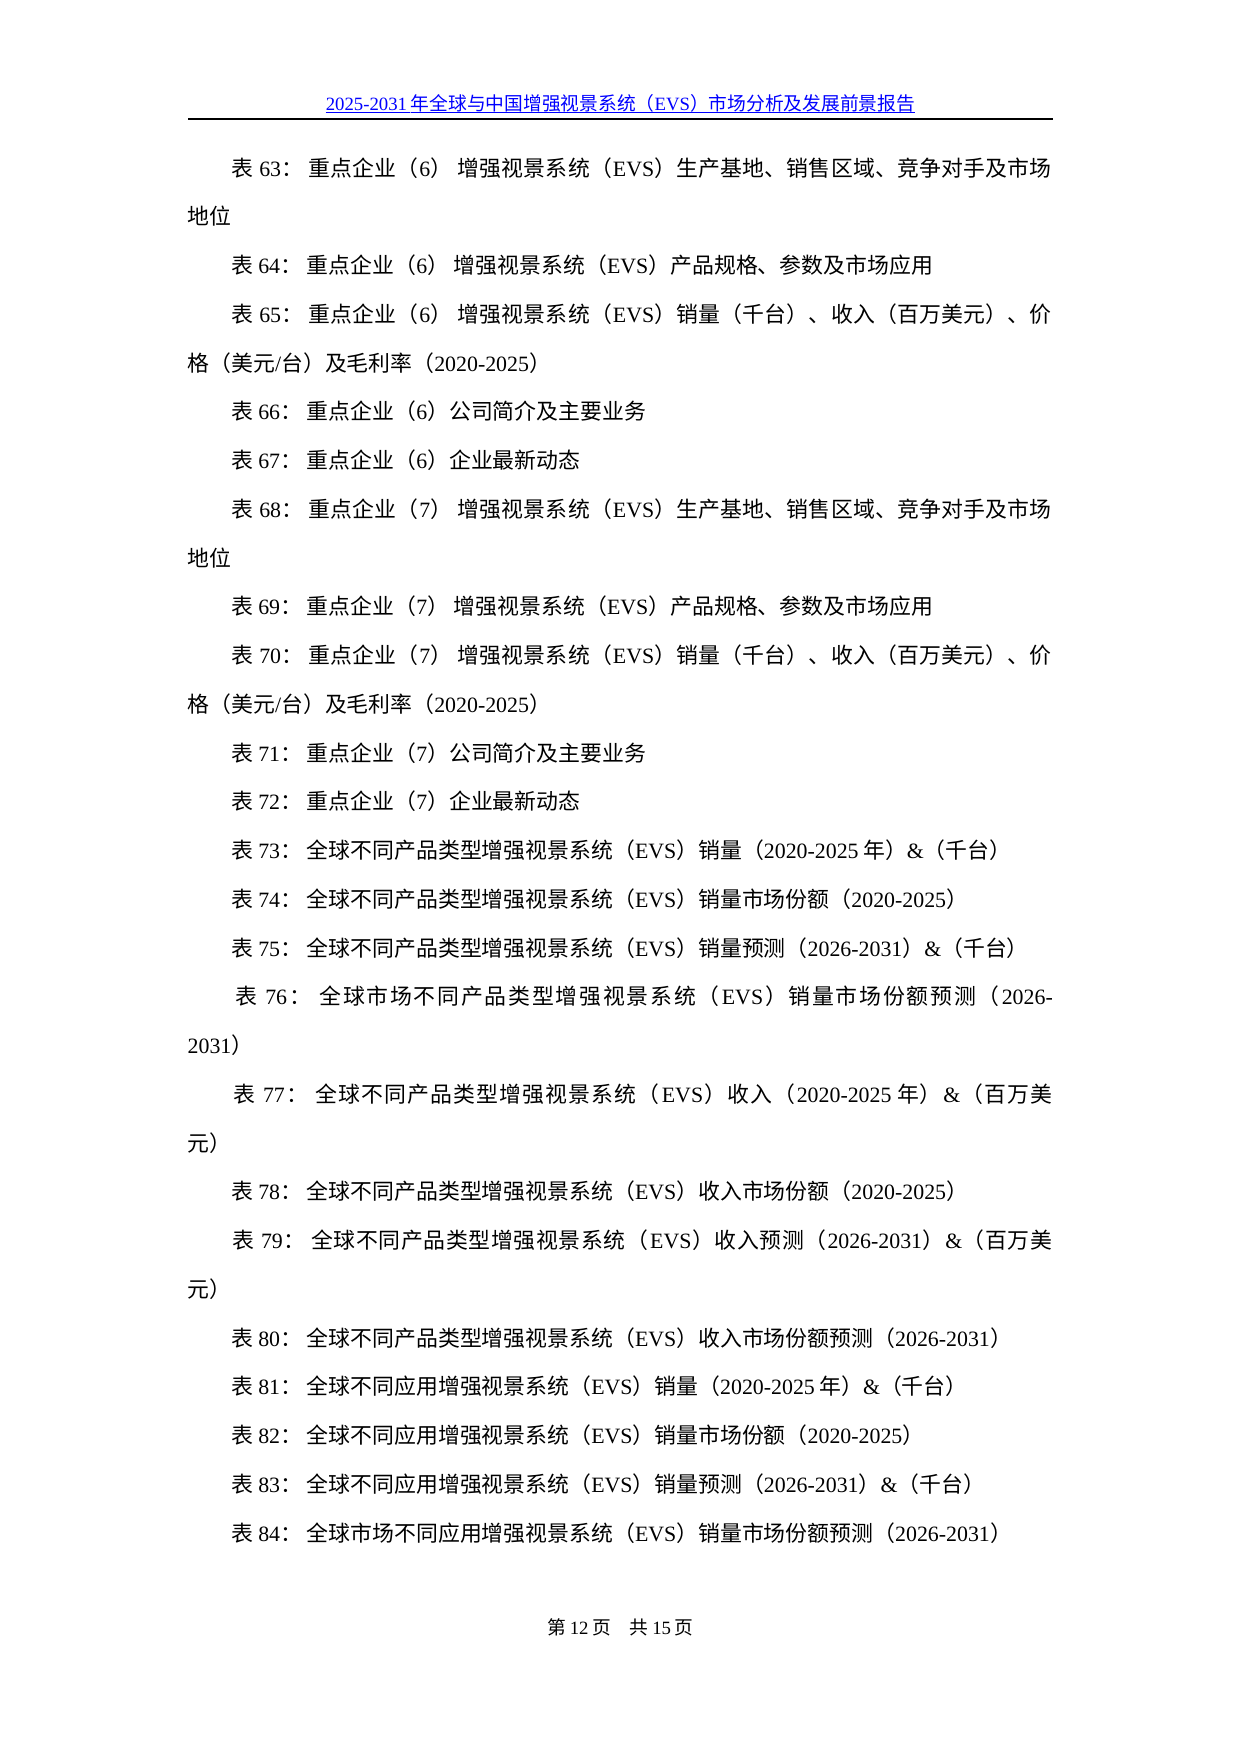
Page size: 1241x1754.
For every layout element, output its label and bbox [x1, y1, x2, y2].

text [187, 150, 1053, 1548]
